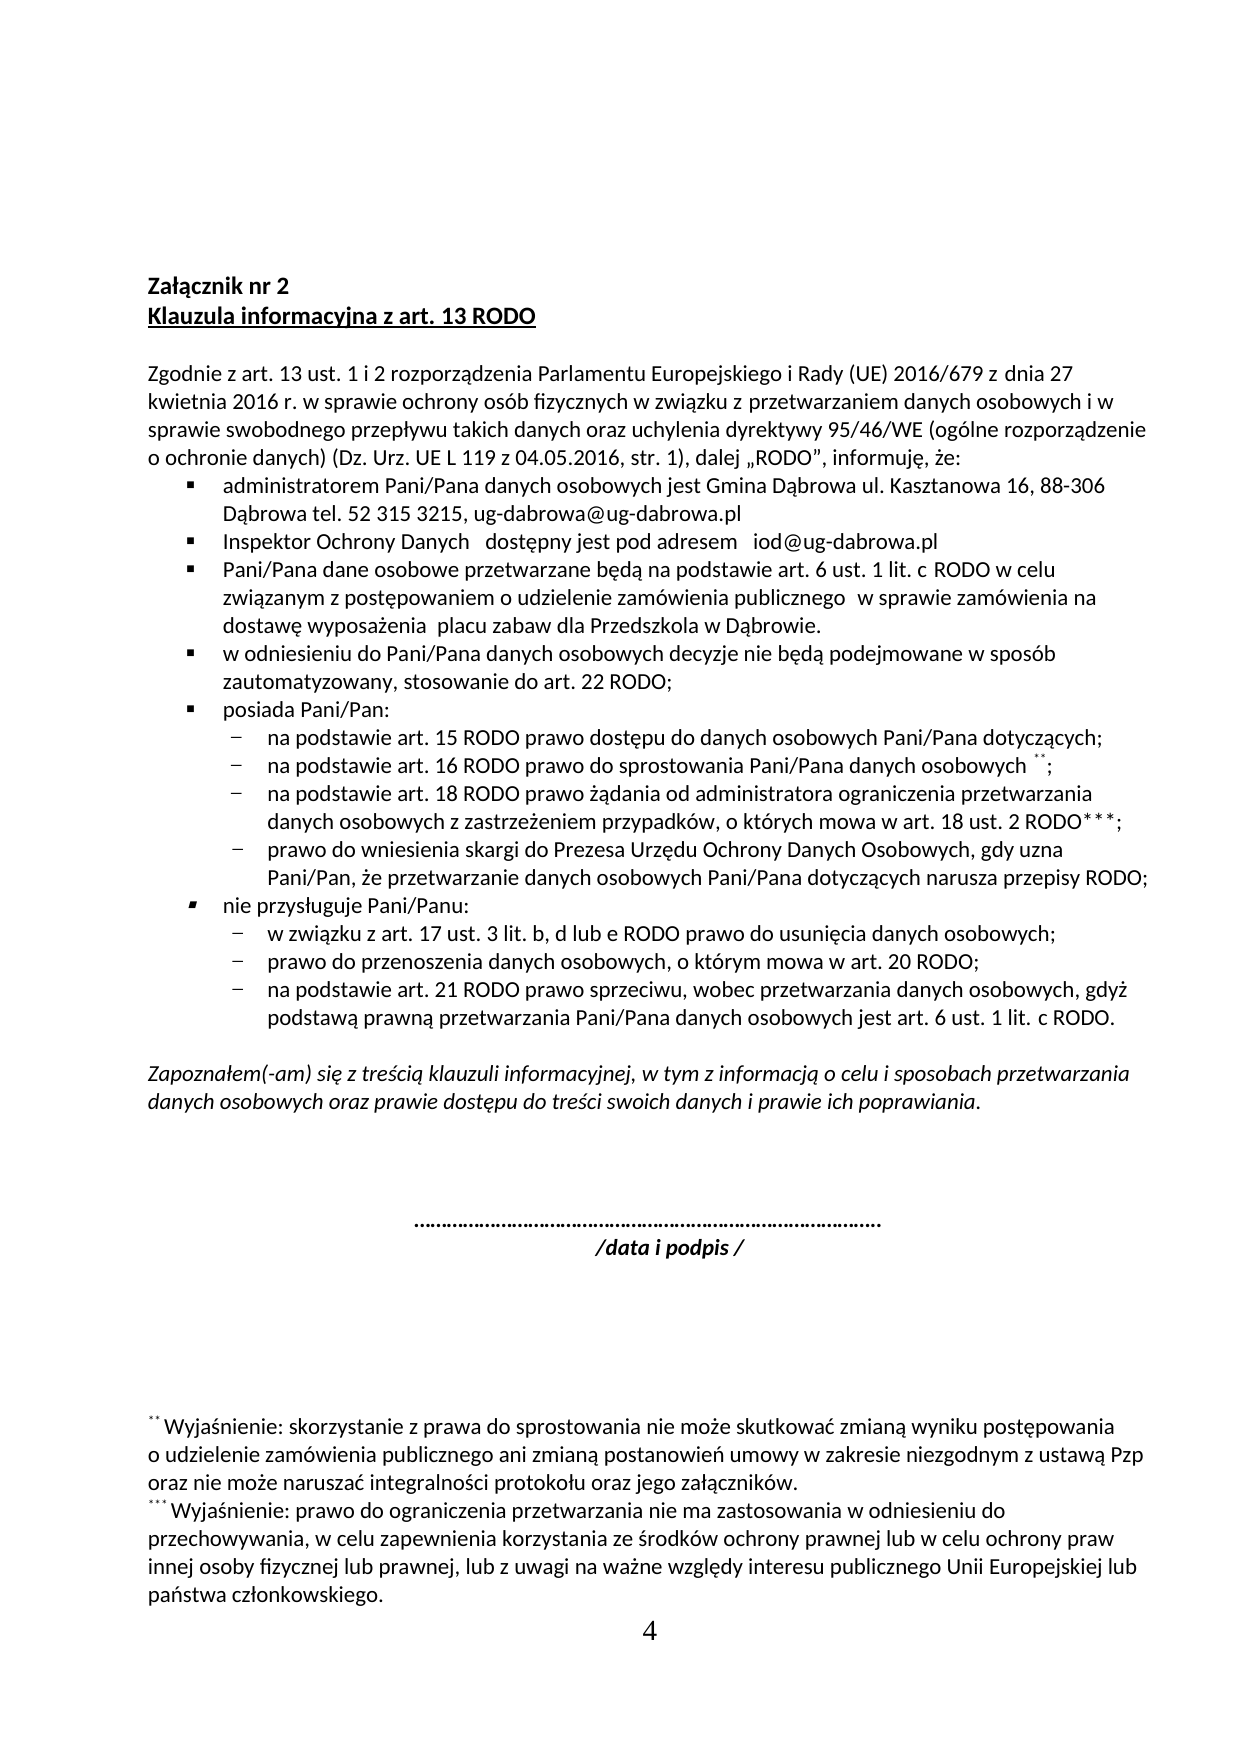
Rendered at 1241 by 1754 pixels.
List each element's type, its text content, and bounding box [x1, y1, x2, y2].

text /data i podpis / [148, 1233, 1152, 1261]
list w związku z art. 17 ust. 3 lit. b, d lub e RODO prawo do usunięcia danych osobowych; [229, 919, 1152, 947]
text Klauzula informacyjna z art. 13 RODO [148, 300, 1152, 331]
list w odniesieniu do Pani/Pana danych osobowych decyzje nie będą podejmowane w sposób zautomatyzowany, stosowanie do art. 22 RODO; [185, 639, 1152, 695]
list nie przysługuje Pani/Panu: [185, 891, 1152, 919]
list na podstawie art. 18 RODO prawo żądania od administratora ograniczenia przetwarzania danych osobowych z zastrzeżeniem przypadków, o których mowa w art. 18 ust. 2 RODO***; [229, 779, 1152, 835]
list Pani/Pana dane osobowe przetwarzane będą na podstawie art. 6 ust. 1 lit. c RODO w celu związanym z postępowaniem o udzielenie zamówienia publicznego w sprawie zamówienia na dostawę wyposażenia placu zabaw dla Przedszkola w Dąbrowie. [185, 555, 1152, 639]
text *** Wyjaśnienie: prawo do ograniczenia przetwarzania nie ma zastosowania w odniesieniu do przechowywania, w celu zapewnienia korzystania ze środków ochrony prawnej lub w celu ochrony praw innej osoby fizycznej lub prawnej, lub z uwagi na ważne względy interesu publicznego Unii Europejskiej lub państwa członkowskiego. [148, 1496, 1152, 1608]
list na podstawie art. 21 RODO prawo sprzeciwu, wobec przetwarzania danych osobowych, gdyż podstawą prawną przetwarzania Pani/Pana danych osobowych jest art. 6 ust. 1 lit. c RODO. [229, 975, 1152, 1031]
list posiada Pani/Pan: [185, 695, 1152, 723]
list Inspektor Ochrony Danych dostępny jest pod adresem iod@ug-dabrowa.pl [185, 527, 1152, 555]
list na podstawie art. 16 RODO prawo do sprostowania Pani/Pana danych osobowych **; [229, 751, 1152, 779]
text Załącznik nr 2 [148, 270, 1152, 300]
text ………………………………………………………………………….. [148, 1205, 1152, 1233]
text Zgodnie z art. 13 ust. 1 i 2 rozporządzenia Parlamentu Europejskiego i Rady (UE) 2016/679 z dnia 27 kwietnia 2016 r. w sprawie ochrony osób fizycznych w związku z przetwarzaniem danych osobowych i w sprawie swobodnego przepływu takich danych oraz uchylenia dyrektywy 95/46/WE (ogólne rozporządzenie o ochronie danych) (Dz. Urz. UE L 119 z 04.05.2016, str. 1), dalej „RODO”, informuję, że: [148, 359, 1152, 471]
text Zapoznałem(-am) się z treścią klauzuli informacyjnej, w tym z informacją o celu i sposobach przetwarzania danych osobowych oraz prawie dostępu do treści swoich danych i prawie ich poprawiania. [148, 1059, 1152, 1115]
list prawo do wniesienia skargi do Prezesa Urzędu Ochrony Danych Osobowych, gdy uzna Pani/Pan, że przetwarzanie danych osobowych Pani/Pana dotyczących narusza przepisy RODO; [229, 835, 1152, 891]
text ** Wyjaśnienie: skorzystanie z prawa do sprostowania nie może skutkować zmianą wyniku postępowania o udzielenie zamówienia publicznego ani zmianą postanowień umowy w zakresie niezgodnym z ustawą Pzp oraz nie może naruszać integralności protokołu oraz jego załączników. [148, 1412, 1152, 1496]
list administratorem Pani/Pana danych osobowych jest Gmina Dąbrowa ul. Kasztanowa 16, 88-306 Dąbrowa tel. 52 315 3215, ug-dabrowa@ug-dabrowa.pl [185, 471, 1152, 527]
list prawo do przenoszenia danych osobowych, o którym mowa w art. 20 RODO; [229, 947, 1152, 975]
list na podstawie art. 15 RODO prawo dostępu do danych osobowych Pani/Pana dotyczących; [229, 723, 1152, 751]
